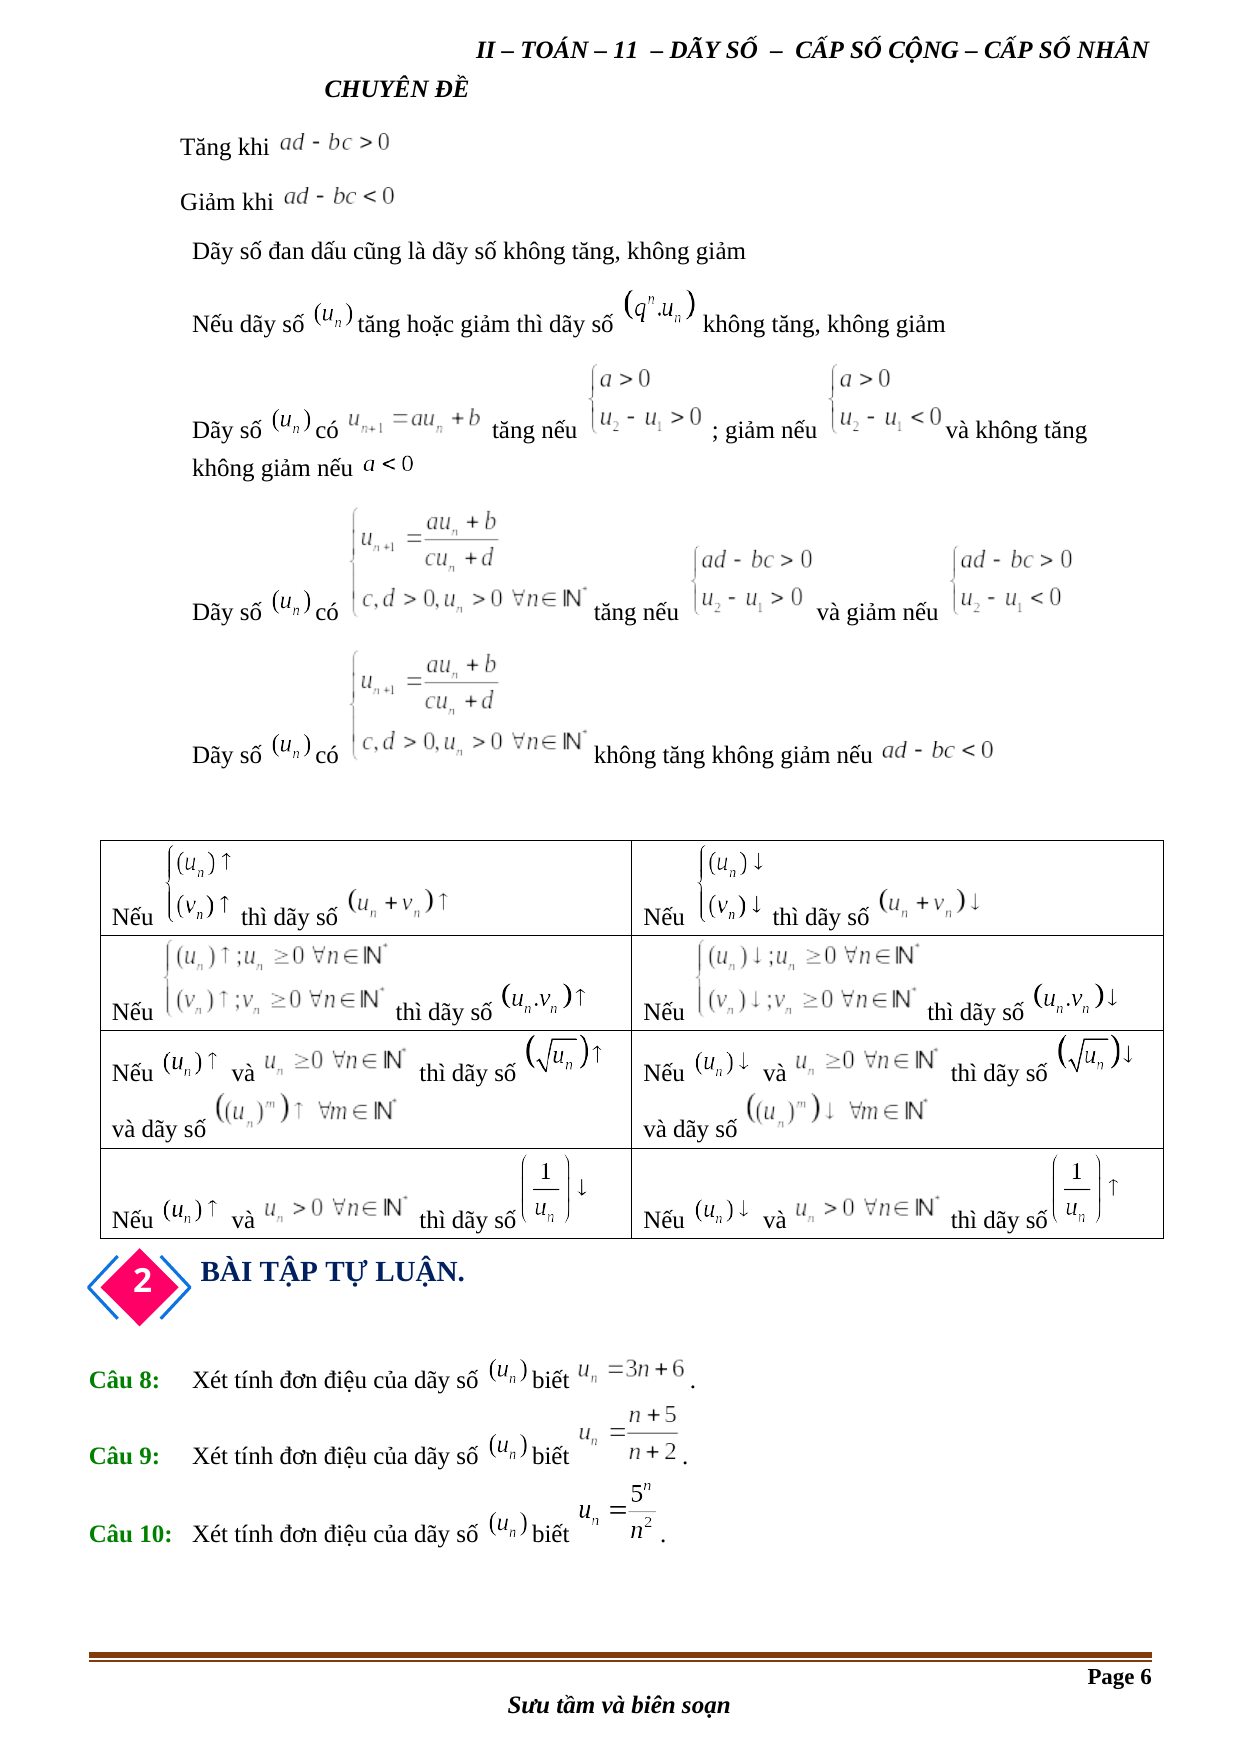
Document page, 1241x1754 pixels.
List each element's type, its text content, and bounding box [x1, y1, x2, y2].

text Dãy số có tăng nếu và giảm nếu [192, 503, 1152, 626]
text Dãy số đan dấu cũng là dãy số không tăng, không giảm [192, 236, 1152, 265]
text Dãy số có không tăng không giảm nếu [192, 647, 1152, 769]
table_cell Nếu và thì dãy số và dãy số [632, 1031, 1163, 1147]
table_cell Nếu và thì dãy số [632, 1149, 1163, 1238]
text  Giảm khi [154, 182, 1152, 215]
table_cell Nếu thì dãy số [101, 936, 631, 1030]
table_header Nếu thì dãy số [632, 841, 1163, 935]
table_cell Nếu thì dãy số [632, 936, 1163, 1030]
table_cell Nếu và thì dãy số [101, 1149, 631, 1238]
list Xét tính đơn điệu của dãy số biết . [88, 1474, 1152, 1548]
list Xét tính đơn điệu của dãy số biết . [88, 1398, 1152, 1469]
text  Tăng khi [154, 127, 1152, 161]
table_header Nếu thì dãy số [101, 841, 631, 935]
table_cell Nếu và thì dãy số và dãy số [101, 1031, 631, 1147]
text Dãy số có tăng nếu ; giảm nếu và không tăng không giảm nếu [192, 359, 1152, 482]
list Xét tính đơn điệu của dãy số biết . [88, 1351, 1152, 1394]
text Nếu dãy số tăng hoặc giảm thì dãy số không tăng, không giảm [192, 286, 1152, 338]
